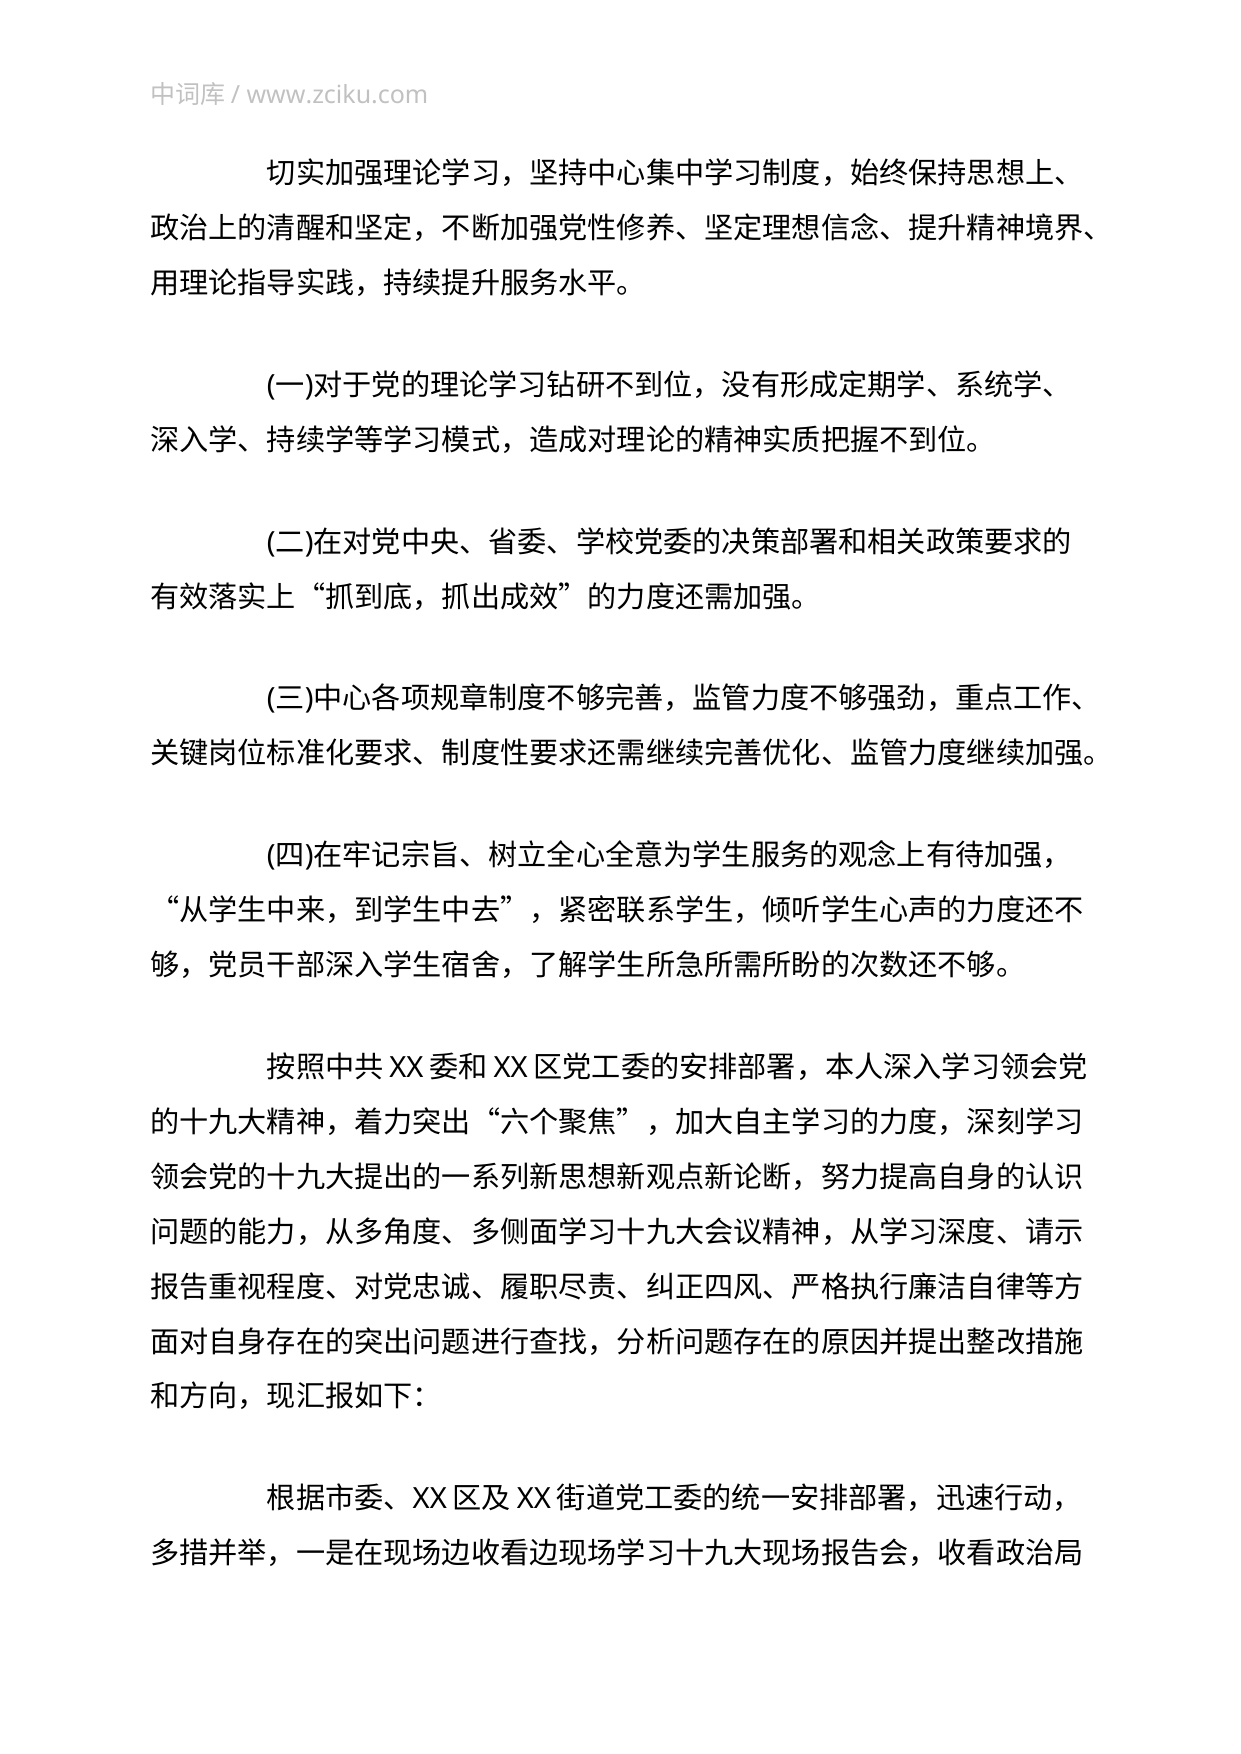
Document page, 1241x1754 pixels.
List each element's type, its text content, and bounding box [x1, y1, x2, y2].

text 切实加强理论学习，坚持中心集中学习制度，始终保持思想上、政治上的清醒和坚定，不断加强党性修养、坚定理想信念、提升精神境界、用理论指导实践，持续提升服务水平。 [150, 150, 1090, 302]
text (二)在对党中央、省委、学校党委的决策部署和相关政策要求的有效落实上“抓到底，抓出成效”的力度还需加强。 [150, 518, 1090, 616]
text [150, 1475, 1090, 1572]
text (四)在牢记宗旨、树立全心全意为学生服务的观念上有待加强，“从学生中来，到学生中去”，紧密联系学生，倾听学生心声的力度还不够，党员干部深入学生宿舍，了解学生所急所需所盼的次数还不够。 [150, 832, 1090, 984]
text 按照中共XX委和XX区党工委的安排部署，本人深入学习领会党的十九大精神，着力突出“六个聚焦”，加大自主学习的力度，深刻学习领会党的十九大提出的一系列新思想新观点新论断，努力提高自身的认识问题的能力，从多角度、多侧面学习十九大会议精神，从学习深度、请示报告重视程度、对党忠诚、履职尽责、纠正四风、严格执行廉洁自律等方面对自身存在的突出问题进行查找，分析问题存在的原因并提出整改措施和方向，现汇报如下： [150, 1043, 1090, 1415]
text (三)中心各项规章制度不够完善，监管力度不够强劲，重点工作、关键岗位标准化要求、制度性要求还需继续完善优化、监管力度继续加强。 [150, 675, 1090, 772]
text (一)对于党的理论学习钻研不到位，没有形成定期学、系统学、深入学、持续学等学习模式，造成对理论的精神实质把握不到位。 [150, 362, 1090, 459]
